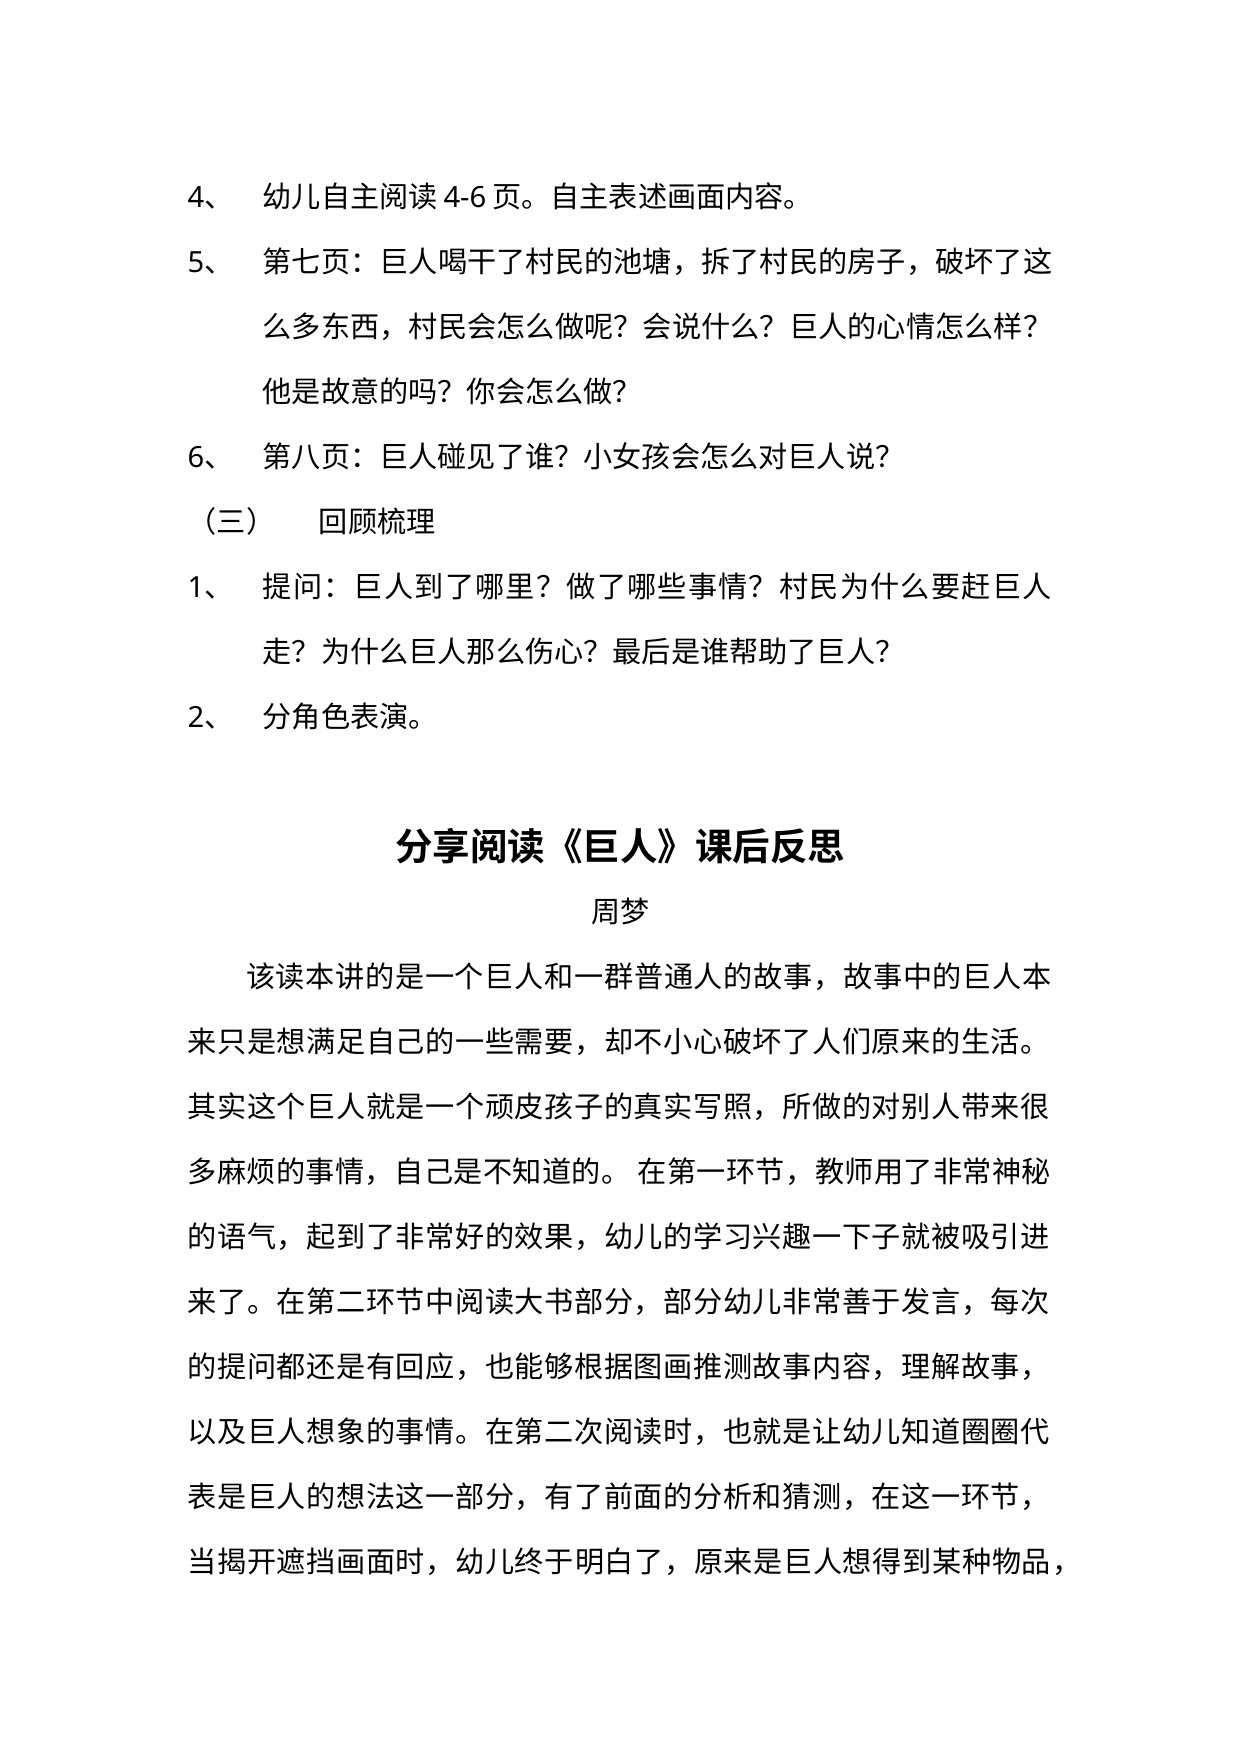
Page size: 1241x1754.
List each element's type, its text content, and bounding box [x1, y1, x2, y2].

list 幼儿自主阅读4-6页。自主表述画面内容。 [187, 162, 1053, 227]
list 第八页：巨人碰见了谁？小女孩会怎么对巨人说？ [187, 422, 1053, 487]
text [187, 942, 1053, 1592]
list 第七页：巨人喝干了村民的池塘，拆了村民的房子，破坏了这么多东西，村民会怎么做呢？会说什么？巨人的心情怎么样？他是故意的吗？你会怎么做？ [187, 227, 1053, 422]
list 回顾梳理 [187, 487, 1053, 552]
text 周梦 [187, 877, 1053, 942]
text 分享阅读《巨人》课后反思 [187, 812, 1053, 877]
list 提问：巨人到了哪里？做了哪些事情？村民为什么要赶巨人走？为什么巨人那么伤心？最后是谁帮助了巨人？ [187, 552, 1053, 682]
list 分角色表演。 [187, 682, 1053, 747]
